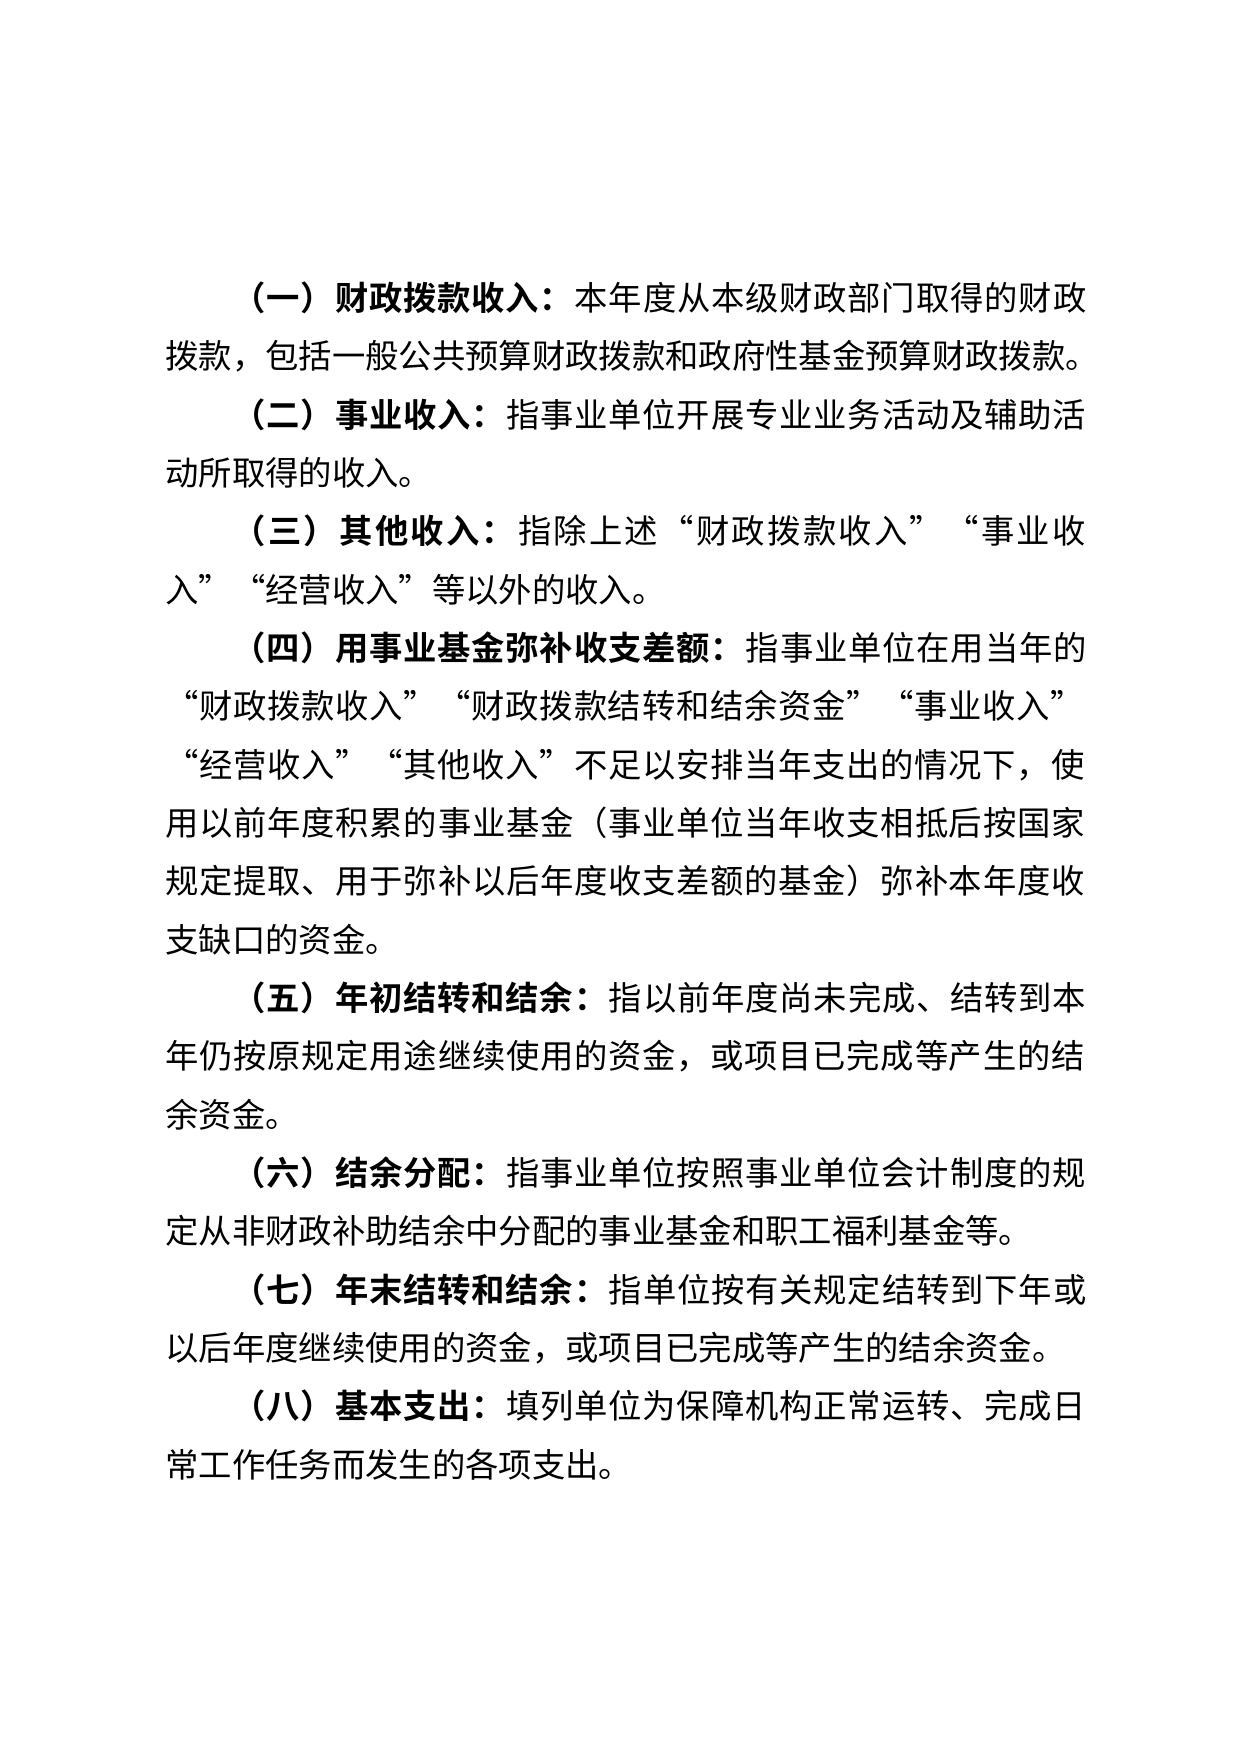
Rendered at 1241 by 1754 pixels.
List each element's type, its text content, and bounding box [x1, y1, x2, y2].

text （七）年末结转和结余：指单位按有关规定结转到下年或以后年度继续使用的资金，或项目已完成等产生的结余资金。 [165, 1256, 1087, 1372]
text （二）事业收入：指事业单位开展专业业务活动及辅助活动所取得的收入。 [165, 381, 1087, 497]
text （四）用事业基金弥补收支差额：指事业单位在用当年的“财政拨款收入”“财政拨款结转和结余资金”“事业收入”“经营收入”“其他收入”不足以安排当年支出的情况下，使用以前年度积累的事业基金（事业单位当年收支相抵后按国家规定提取、用于弥补以后年度收支差额的基金）弥补本年度收支缺口的资金。 [165, 614, 1087, 964]
text （三）其他收入：指除上述“财政拨款收入”“事业收入”“经营收入”等以外的收入。 [165, 497, 1087, 614]
text （一）财政拨款收入：本年度从本级财政部门取得的财政拨款，包括一般公共预算财政拨款和政府性基金预算财政拨款。 [165, 264, 1087, 381]
text （六）结余分配：指事业单位按照事业单位会计制度的规定从非财政补助结余中分配的事业基金和职工福利基金等。 [165, 1139, 1087, 1256]
text （五）年初结转和结余：指以前年度尚未完成、结转到本年仍按原规定用途继续使用的资金，或项目已完成等产生的结余资金。 [165, 964, 1087, 1139]
text （八）基本支出：填列单位为保障机构正常运转、完成日常工作任务而发生的各项支出。 [165, 1372, 1087, 1489]
